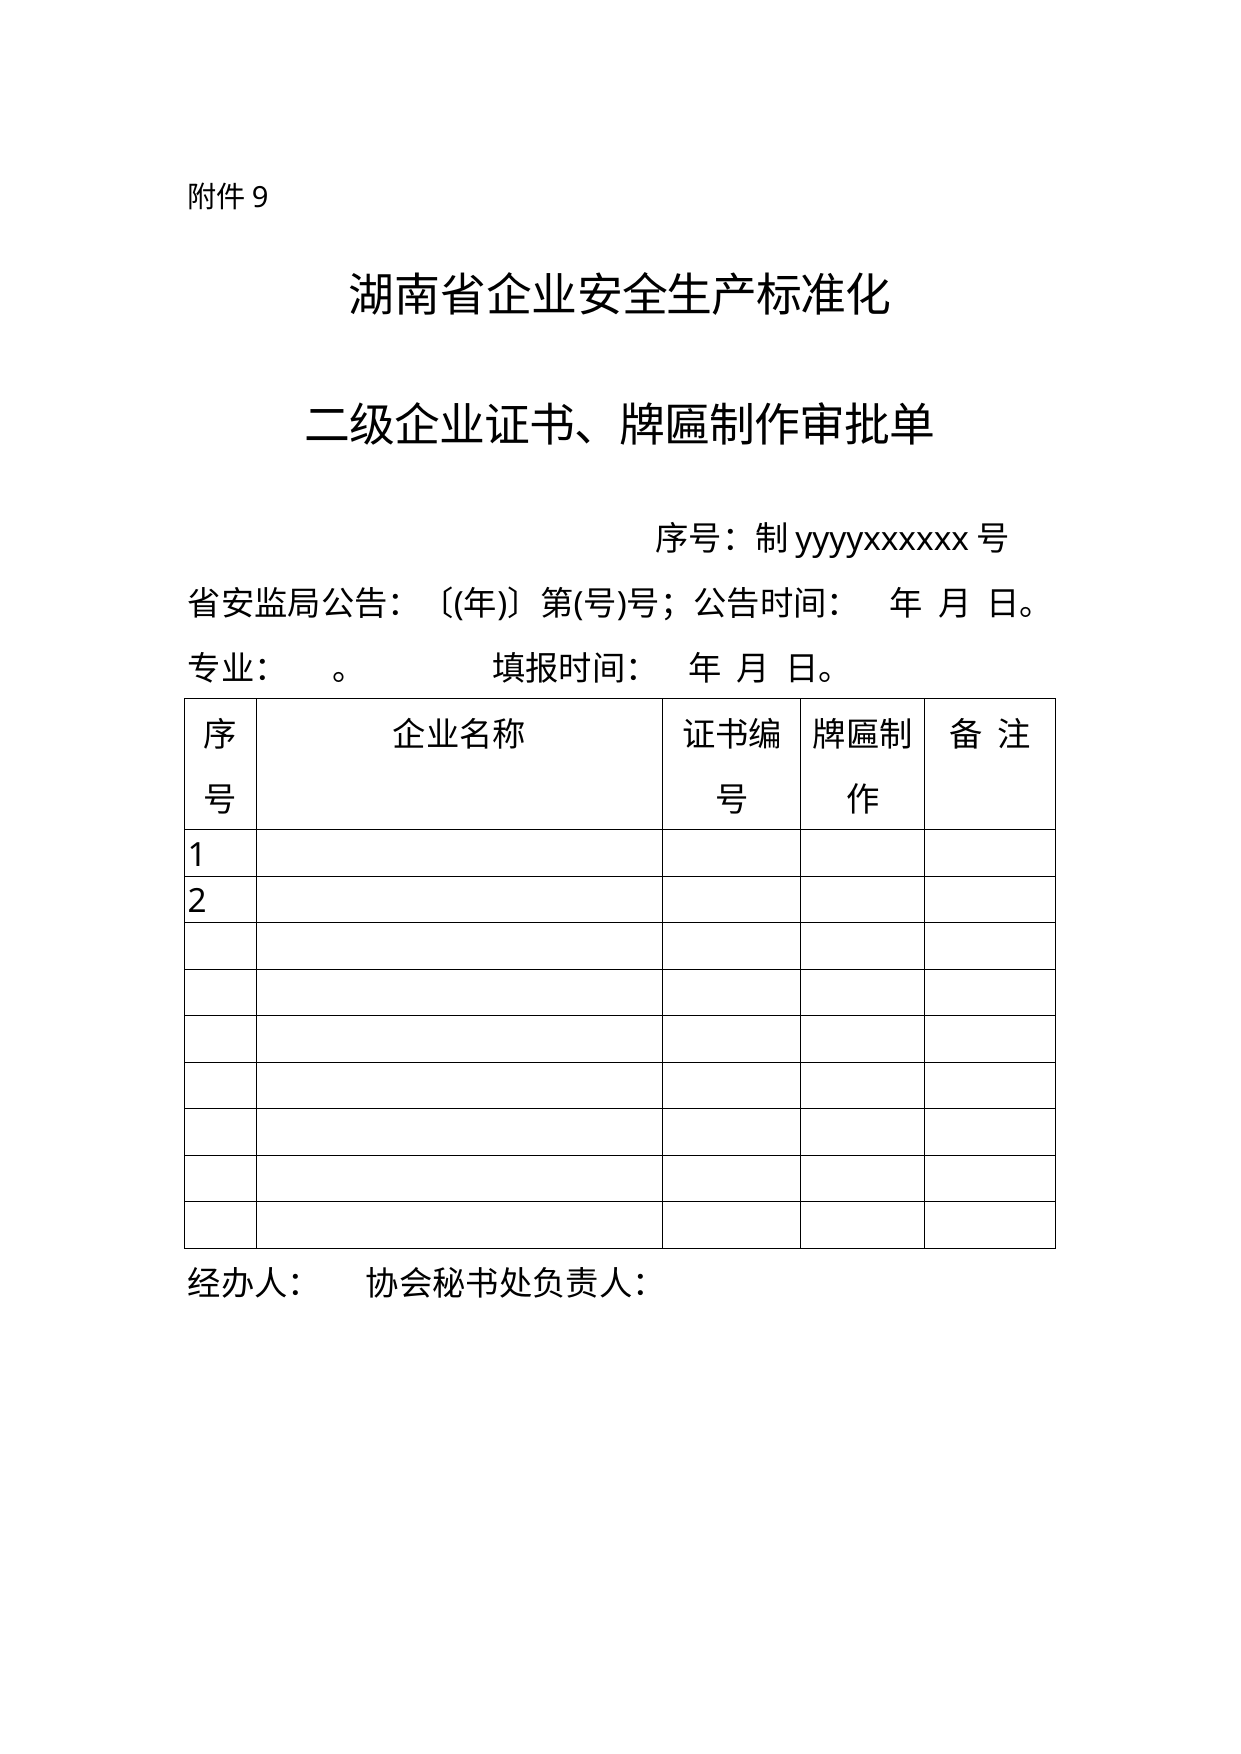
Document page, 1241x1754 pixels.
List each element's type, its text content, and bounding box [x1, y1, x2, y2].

table_cell [185, 1202, 256, 1247]
table_header 序号 [185, 699, 256, 829]
table_cell [925, 1016, 1055, 1062]
table_cell [257, 970, 662, 1015]
table_header 企业名称 [257, 699, 662, 829]
text 专业： 。 填报时间： 年 月 日。 [187, 633, 1053, 698]
table_cell [663, 1063, 800, 1108]
table_cell [185, 1016, 256, 1062]
table_cell [257, 1063, 662, 1108]
table_cell [663, 877, 800, 922]
table_cell [663, 1109, 800, 1154]
table_cell [663, 1156, 800, 1201]
table_cell [925, 877, 1055, 922]
table_cell [257, 830, 662, 876]
table_cell [801, 877, 924, 922]
table_cell [925, 1063, 1055, 1108]
text 经办人： 协会秘书处负责人： [187, 1249, 1053, 1313]
table_header 牌匾制作 [801, 699, 924, 829]
table_cell [925, 1202, 1055, 1247]
table_cell [257, 1202, 662, 1247]
table_cell [257, 923, 662, 969]
table_cell [257, 1016, 662, 1062]
table_cell [185, 877, 256, 922]
table_cell [801, 830, 924, 876]
table_header 备 注 [925, 699, 1055, 829]
text 序号：制yyyyxxxxxx号 [187, 503, 1009, 568]
table_cell [801, 1202, 924, 1247]
table_cell [801, 1016, 924, 1062]
table_cell [925, 923, 1055, 969]
table_cell [925, 1156, 1055, 1201]
table_cell [185, 1156, 256, 1201]
table_cell [801, 1109, 924, 1154]
table_cell [185, 1109, 256, 1154]
table_cell [925, 830, 1055, 876]
table_cell [257, 1109, 662, 1154]
text 二级企业证书、牌匾制作审批单 [187, 373, 1053, 471]
table_cell [801, 1063, 924, 1108]
table_cell [663, 970, 800, 1015]
table_header 证书编号 [663, 699, 800, 829]
text 湖南省企业安全生产标准化 [187, 243, 1053, 341]
table_cell [663, 830, 800, 876]
table_cell [257, 877, 662, 922]
table_cell [185, 923, 256, 969]
table_cell [801, 923, 924, 969]
table_cell [257, 1156, 662, 1201]
table_cell [663, 1016, 800, 1062]
text 附件9 [187, 162, 1053, 227]
table_cell [801, 1156, 924, 1201]
table_cell [185, 970, 256, 1015]
table_cell [663, 923, 800, 969]
text 省安监局公告：〔(年)〕第(号)号；公告时间： 年 月 日。 [187, 568, 1053, 633]
table_cell [925, 1109, 1055, 1154]
table_cell [925, 970, 1055, 1015]
table_cell [185, 830, 256, 876]
table_cell [663, 1202, 800, 1247]
table_cell [185, 1063, 256, 1108]
table_cell [801, 970, 924, 1015]
